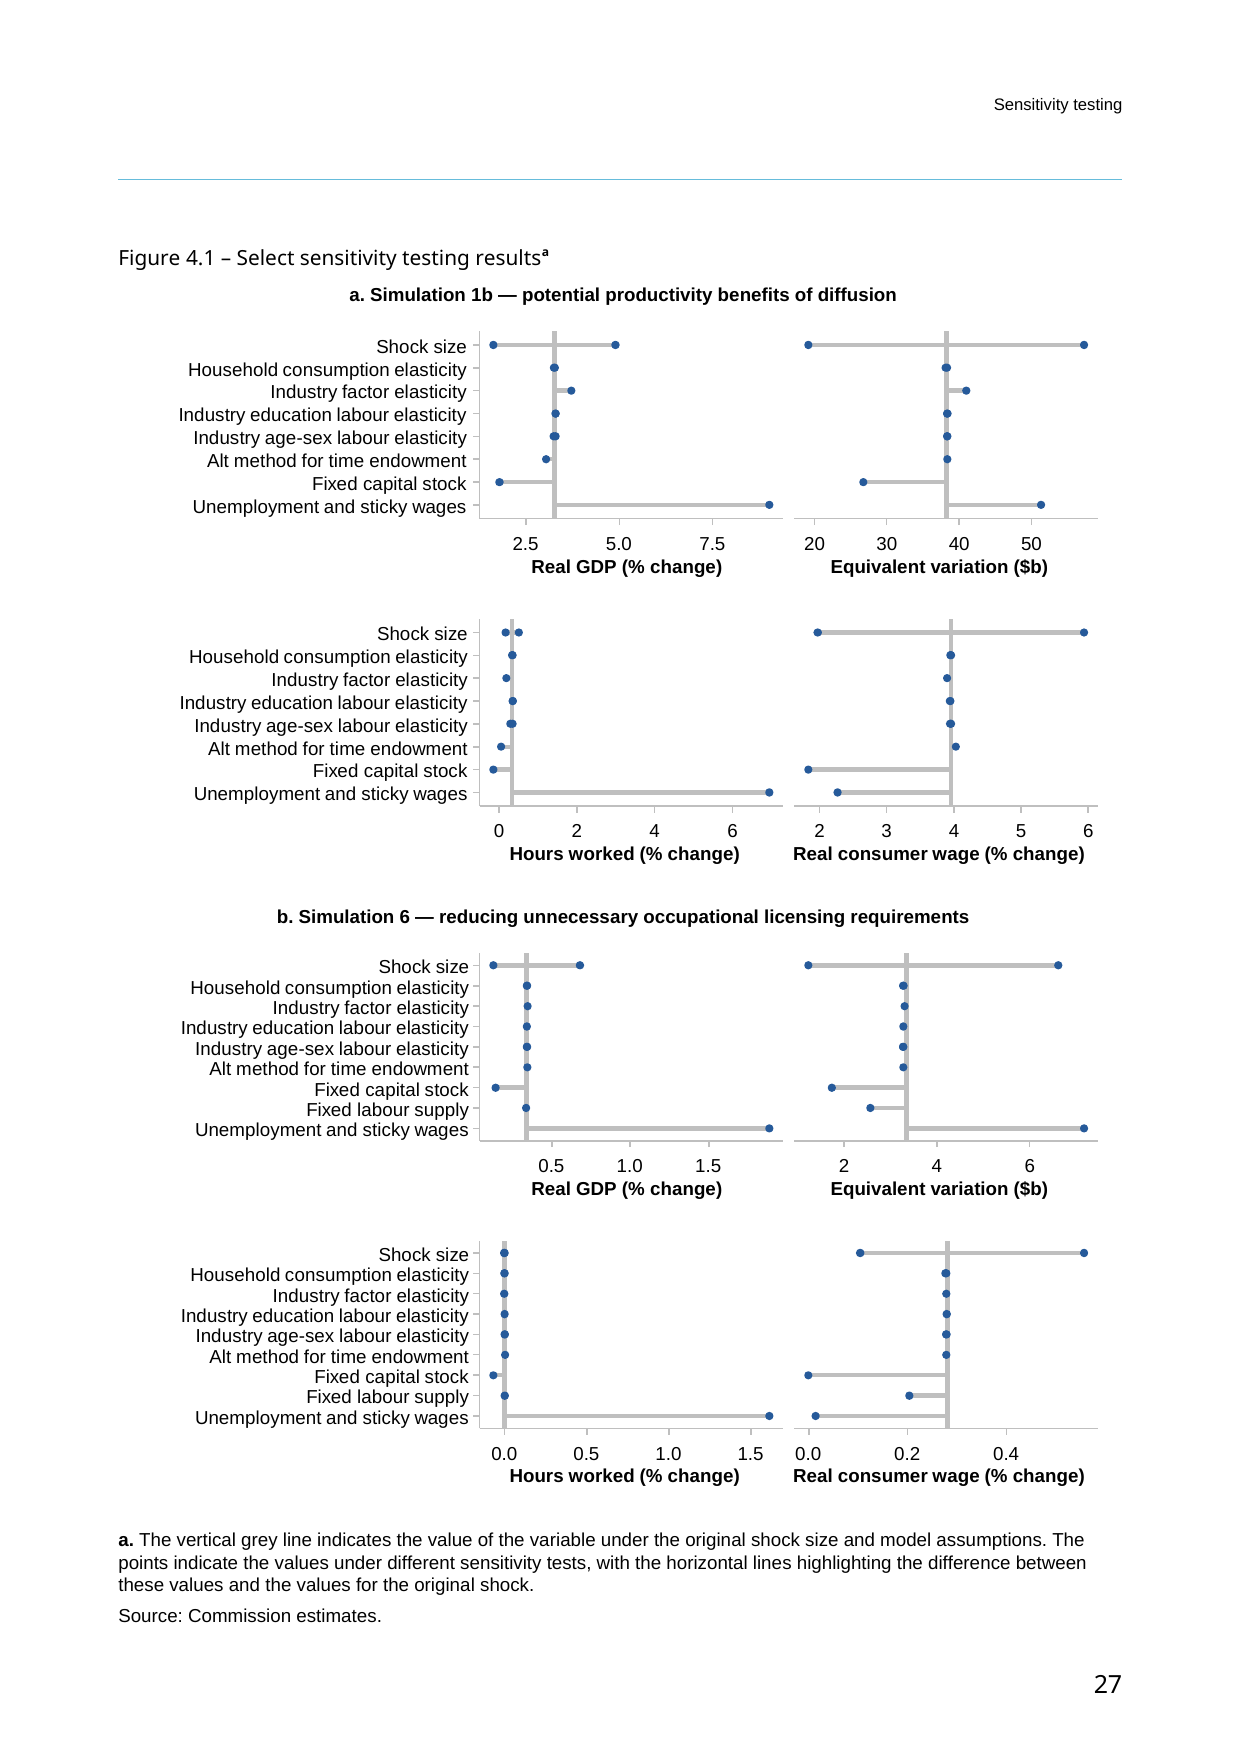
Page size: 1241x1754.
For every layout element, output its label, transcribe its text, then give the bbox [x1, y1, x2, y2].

table_cell [118, 929, 1122, 1520]
subtitle Figure 4.1 – Select sensitivity testing resultsa [118, 242, 1122, 272]
table_cell b. Simulation 6 — reducing unnecessary occupational licensing requirements [118, 898, 1122, 929]
table_cell [118, 307, 1122, 898]
text a. The vertical grey line indicates the value of the variable under the original shock size and model assumptions. The points indicate the values under different sensitivity tests, with the horizontal lines highlighting the difference between these values and the values for the original shock. [118, 1528, 1122, 1596]
table_header a. Simulation 1b — potential productivity benefits of diffusion [118, 276, 1122, 307]
text Source: Commission estimates. [118, 1604, 1122, 1626]
